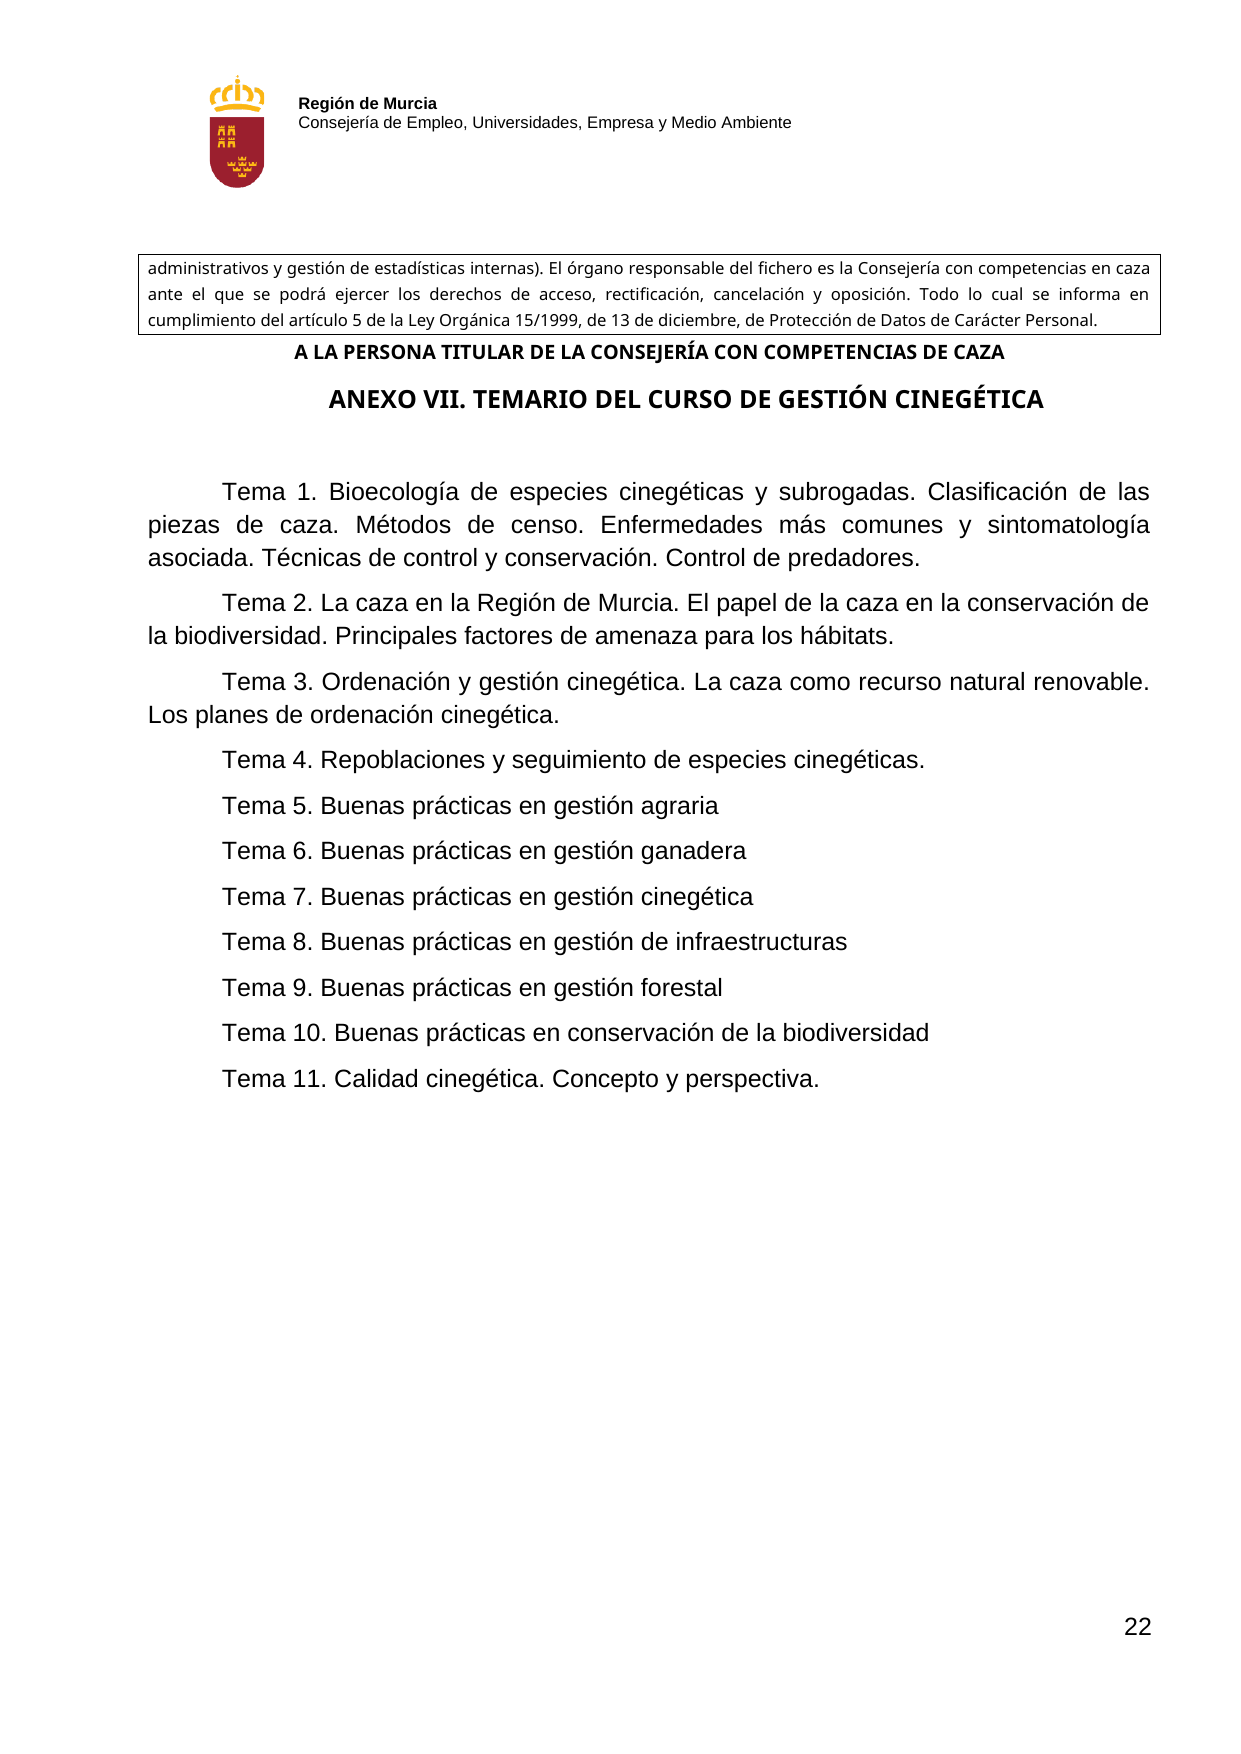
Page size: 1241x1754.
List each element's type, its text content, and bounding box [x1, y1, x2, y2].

text Tema 7. Buenas prácticas en gestión cinegética [148, 882, 1152, 911]
text A LA PERSONA TITULAR DE LA CONSEJERÍA CON COMPETENCIAS DE CAZA [148, 338, 1152, 365]
text Tema 11. Calidad cinegética. Concepto y perspectiva. [148, 1064, 1152, 1093]
picture [209, 75, 265, 188]
text Tema 1. Bioecología de especies cinegéticas y subrogadas. Clasificación de las piezas de caza. Métodos de censo. Enfermedades más comunes y sintomatología asociada. Técnicas de control y conservación. Control de predadores. [148, 477, 1152, 571]
text Tema 2. La caza en la Región de Murcia. El papel de la caza en la conservación de la biodiversidad. Principales factores de amenaza para los hábitats. [148, 588, 1152, 650]
text Tema 5. Buenas prácticas en gestión agraria [148, 791, 1152, 819]
text ANEXO VII. TEMARIO DEL CURSO DE GESTIÓN CINEGÉTICA [148, 382, 1152, 416]
text Tema 9. Buenas prácticas en gestión forestal [148, 973, 1152, 1002]
text Tema 6. Buenas prácticas en gestión ganadera [148, 836, 1152, 865]
text Tema 3. Ordenación y gestión cinegética. La caza como recurso natural renovable. Los planes de ordenación cinegética. [148, 667, 1152, 728]
text Tema 8. Buenas prácticas en gestión de infraestructuras [148, 927, 1152, 956]
text Tema 10. Buenas prácticas en conservación de la biodiversidad [148, 1018, 1152, 1047]
text Tema 4. Repoblaciones y seguimiento de especies cinegéticas. [148, 745, 1152, 774]
